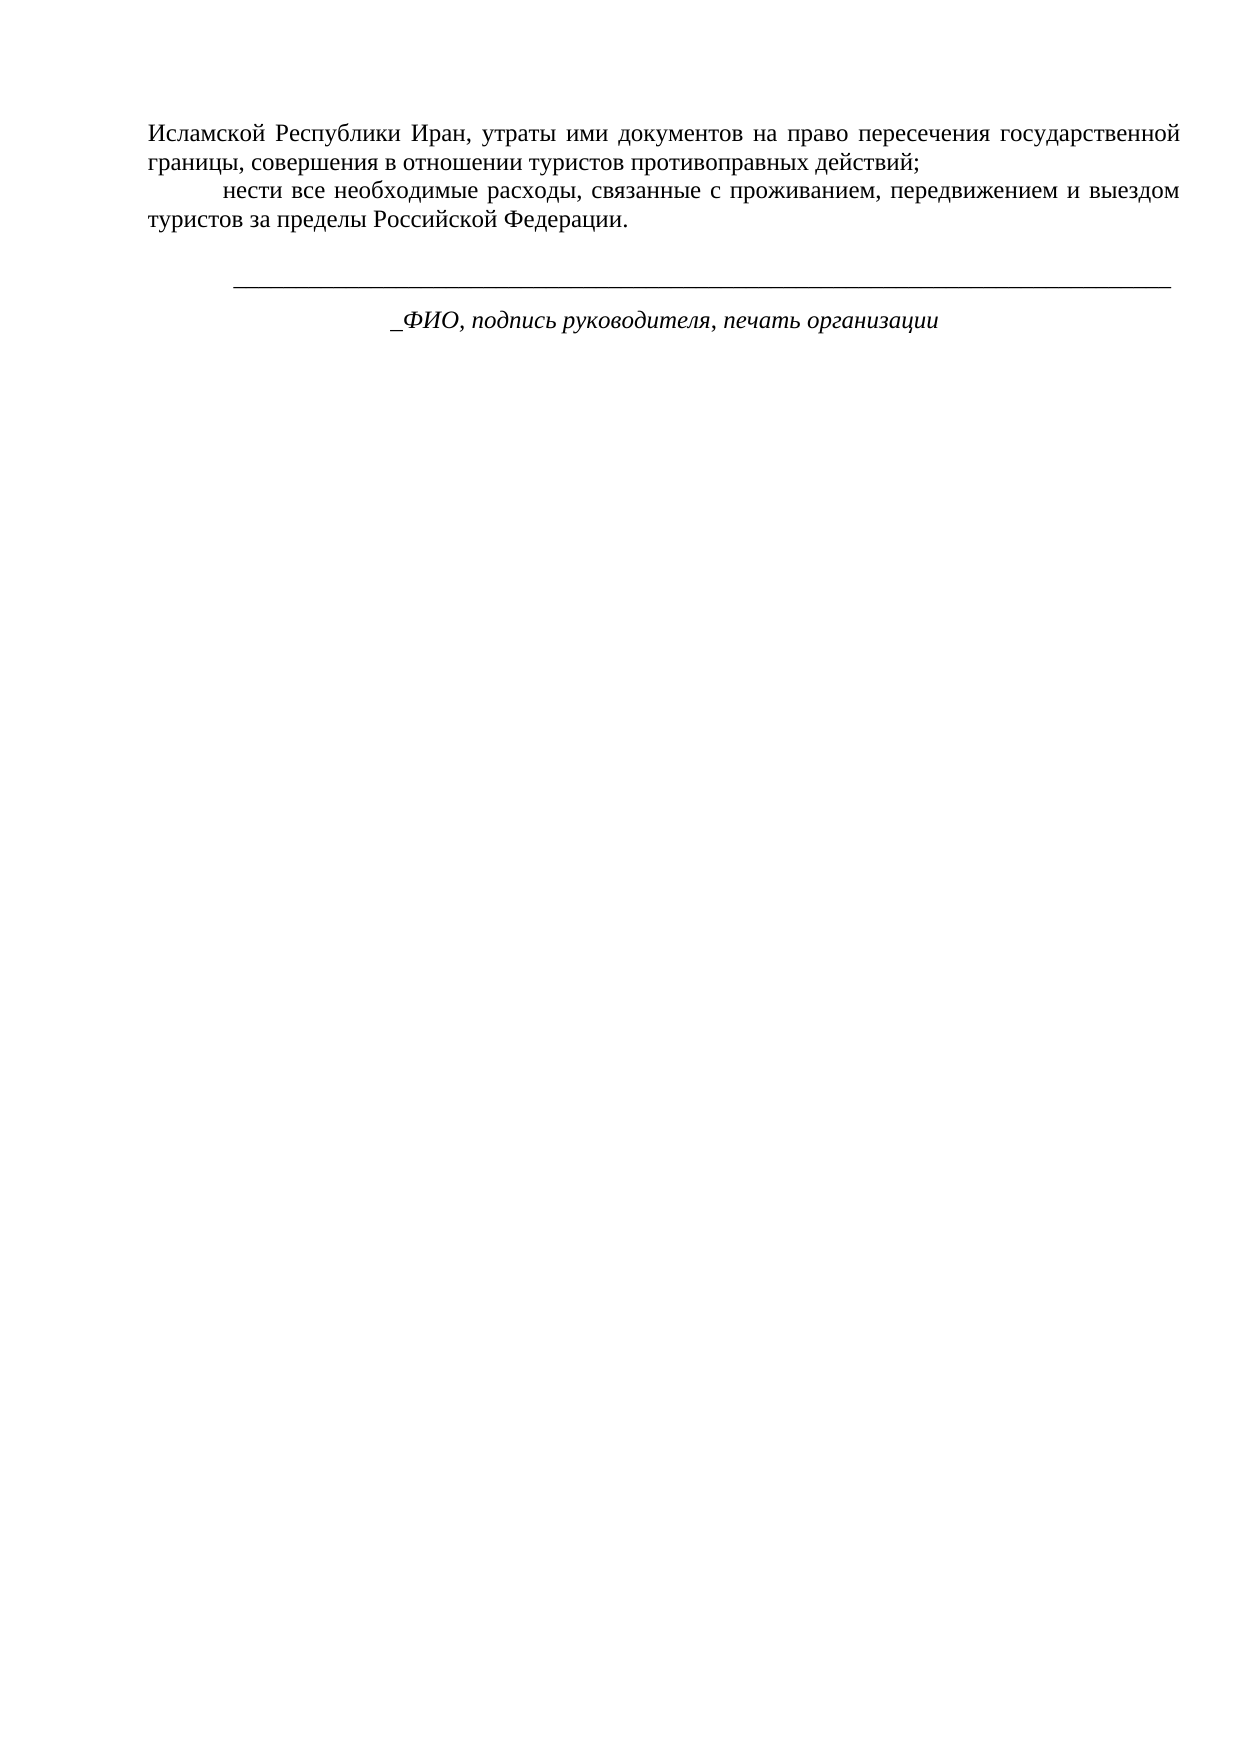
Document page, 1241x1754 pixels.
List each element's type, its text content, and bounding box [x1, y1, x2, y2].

text ____________________________________________________________________________ФИО, подпись руководителя, печать организации [148, 262, 1181, 334]
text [148, 118, 1181, 176]
text нести все необходимые расходы, связанные с проживанием, передвижением и выездом туристов за пределы Российской Федерации. [148, 176, 1181, 233]
